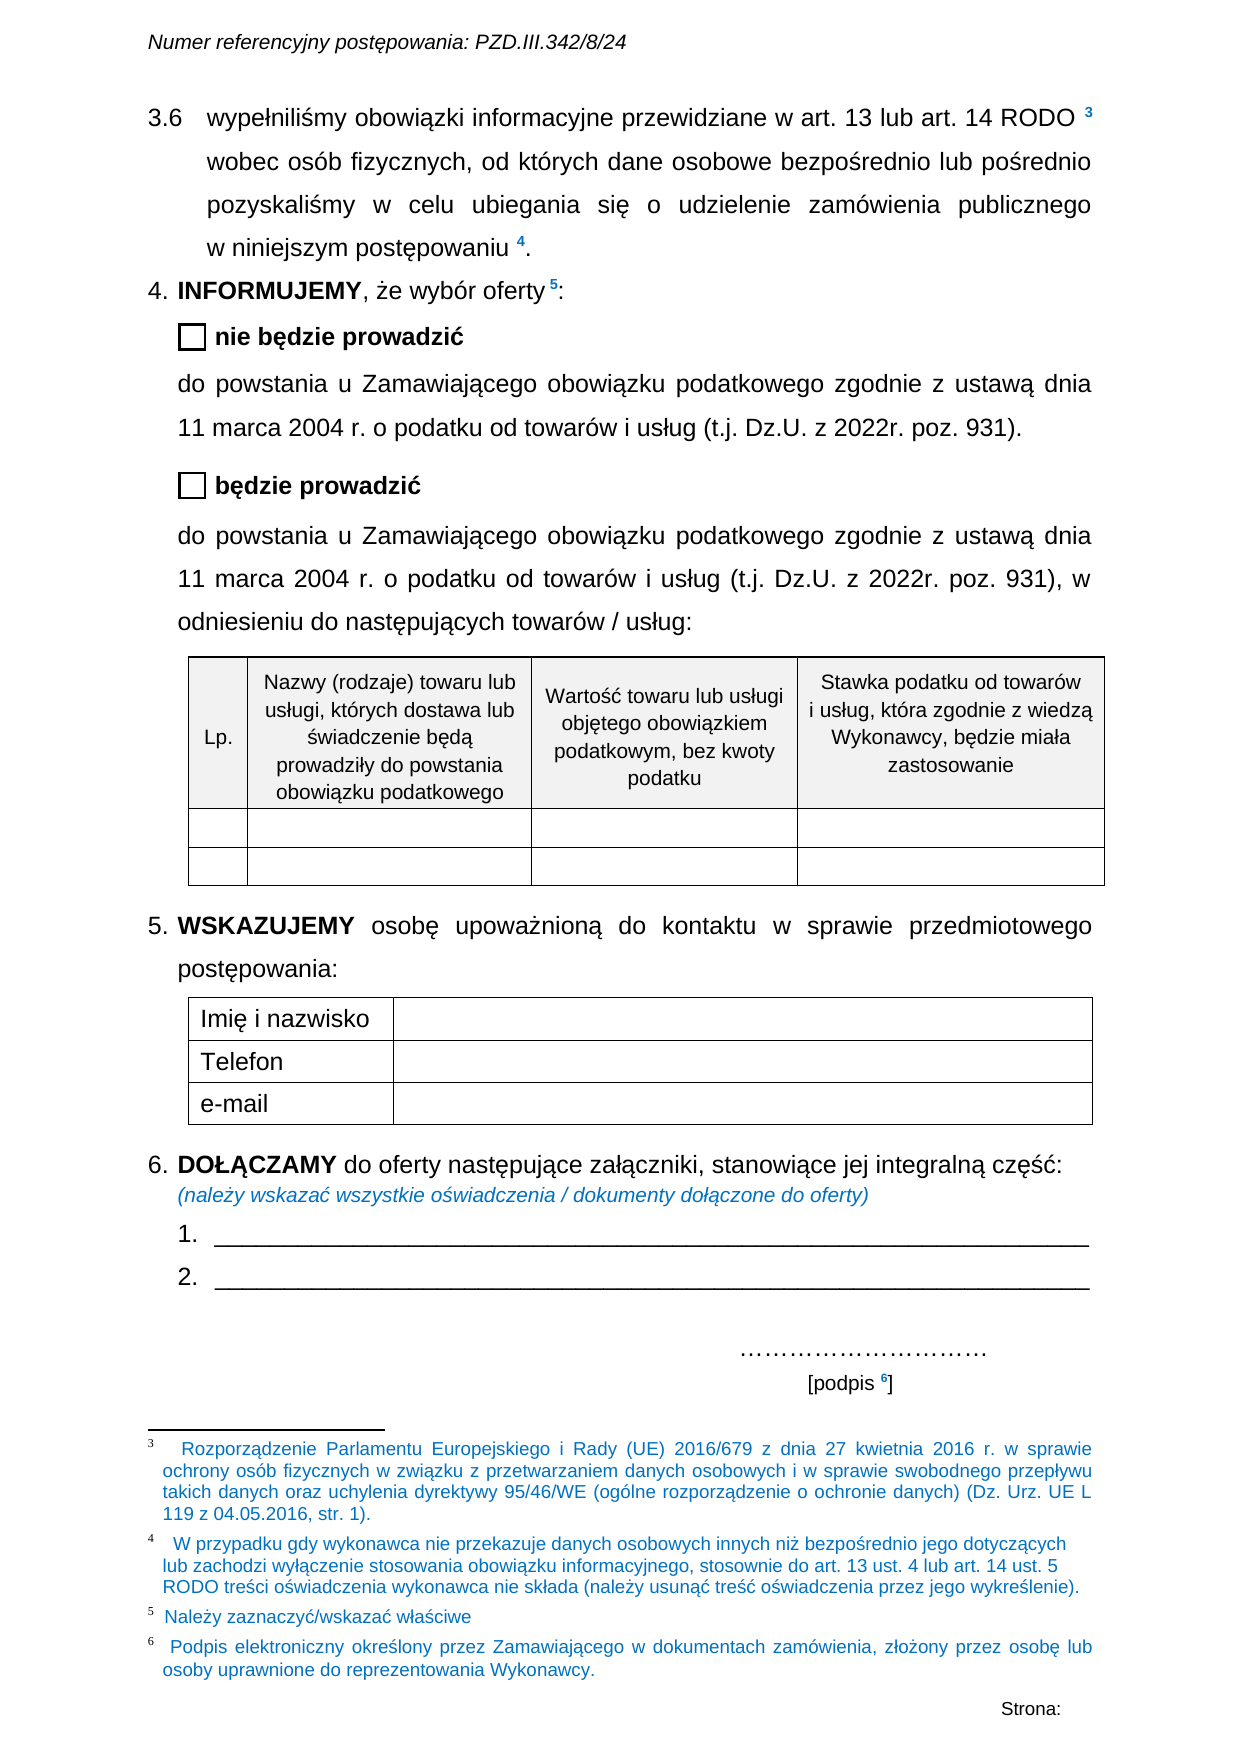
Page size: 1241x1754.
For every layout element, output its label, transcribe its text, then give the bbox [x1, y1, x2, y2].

table_cell [248, 848, 531, 885]
list INFORMUJEMY, że wybór oferty : [148, 276, 1093, 305]
table_cell [532, 848, 797, 885]
table_header Wartość towaru lub usługi objętego obowiązkiem podatkowym, bez kwoty podatku [532, 658, 797, 808]
list do powstania u Zamawiającego obowiązku podatkowego zgodnie z ustawą dnia 11 marca 2004 r. o podatku od towarów i usług (t.j. Dz.U. z 2022r. poz. 931), w odniesieniu do następujących towarów / usług: [177, 521, 1093, 636]
list wypełniliśmy obowiązki informacyjne przewidziane w art. 13 lub art. 14 RODO wobec osób fizycznych, od których dane osobowe bezpośrednio lub pośrednio pozyskaliśmy w celu ubiegania się o udzielenie zamówienia publicznego w niniejszym postępowaniu . [148, 103, 1093, 262]
table_cell [248, 809, 531, 847]
text ………………………… [738, 1328, 1093, 1362]
table_header [394, 998, 1092, 1039]
table_cell e-mail [189, 1083, 393, 1124]
table_cell Telefon [189, 1041, 393, 1082]
table_cell [189, 848, 247, 885]
list _______________________________________________________________ [177, 1262, 1093, 1291]
table_cell [532, 809, 797, 847]
list WSKAZUJEMY osobę upoważnioną do kontaktu w sprawie przedmiotowego postępowania: [148, 911, 1093, 983]
table_cell [798, 809, 1104, 847]
list (należy wskazać wszystkie oświadczenia / dokumenty dołączone do oferty) [177, 1183, 1093, 1207]
table_header Imię i nazwisko [189, 998, 393, 1039]
table_header Stawka podatku od towarów i usług, która zgodnie z wiedzą Wykonawcy, będzie miała zastosowanie [798, 658, 1104, 808]
table_cell [394, 1083, 1092, 1124]
text [podpis ] [738, 1362, 1093, 1395]
table_cell [189, 809, 247, 847]
table_cell [798, 848, 1104, 885]
list DOŁĄCZAMY do oferty następujące załączniki, stanowiące jej integralną część: [148, 1150, 1093, 1179]
table_header Lp. [189, 658, 247, 808]
list do powstania u Zamawiającego obowiązku podatkowego zgodnie z ustawą dnia 11 marca 2004 r. o podatku od towarów i usług (t.j. Dz.U. z 2022r. poz. 931). [177, 369, 1093, 441]
list _______________________________________________________________ [177, 1219, 1093, 1248]
table_cell [394, 1041, 1092, 1082]
table_header Nazwy (rodzaje) towaru lub usługi, których dostawa lub świadczenie będą prowadziły do powstania obowiązku podatkowego [248, 658, 531, 808]
